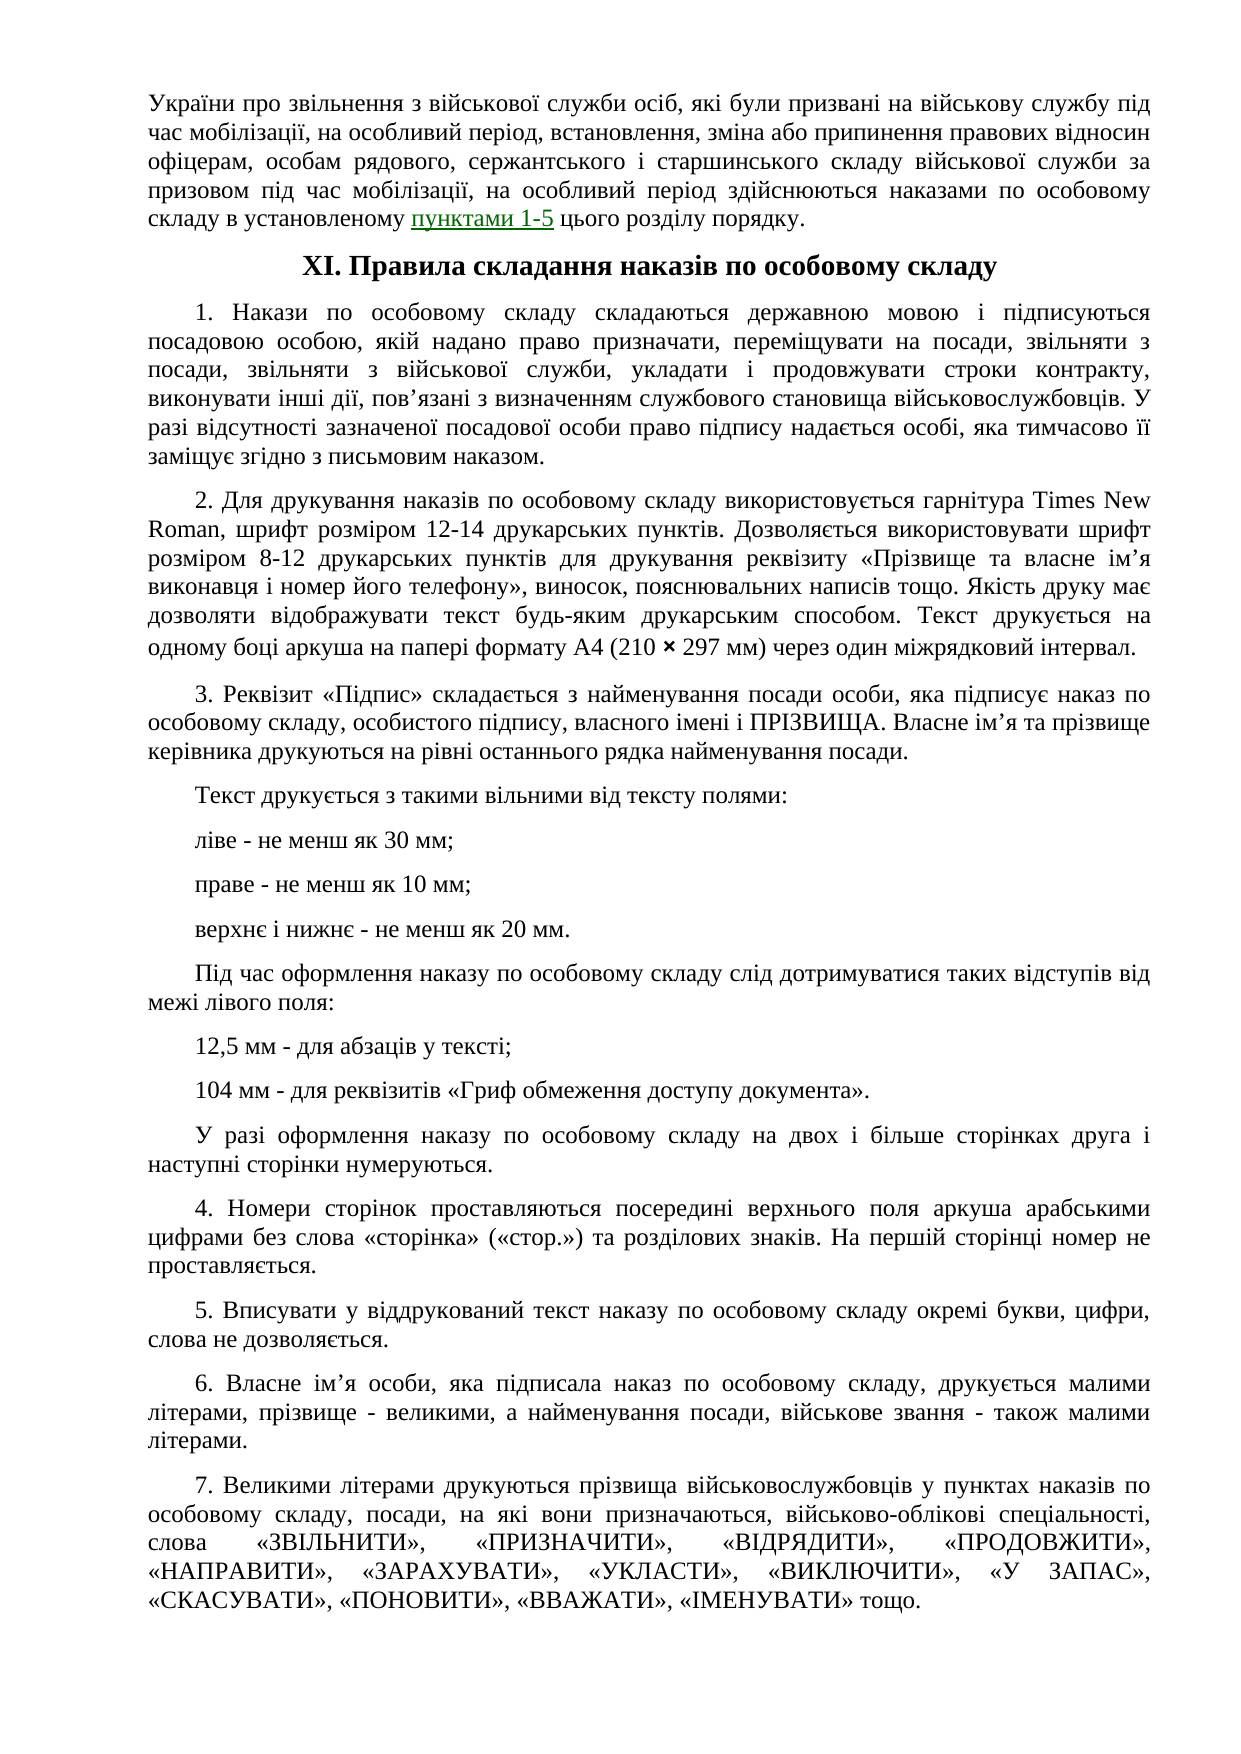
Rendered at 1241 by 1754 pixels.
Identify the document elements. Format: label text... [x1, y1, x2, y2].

text 1. Накази по особовому складу складаються державною мовою і підписуються посадовою особою, якій надано право призначати, переміщувати на посади, звільняти з посади, звільняти з військової служби, укладати і продовжувати строки контракту, виконувати інші дії, пов’язані з визначенням службового становища військовослужбовців. У разі відсутності зазначеної посадової особи право підпису надається особі, яка тимчасово її заміщує згідно з письмовим наказом. [148, 297, 1152, 469]
text Під час оформлення наказу по особовому складу слід дотримуватися таких відступів від межі лівого поля: [148, 958, 1152, 1016]
text 12,5 мм - для абзаців у тексті; [148, 1031, 1152, 1060]
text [148, 88, 1152, 232]
text 5. Вписувати у віддрукований текст наказу по особовому складу окремі букви, цифри, слова не дозволяється. [148, 1295, 1152, 1352]
text У разі оформлення наказу по особовому складу на двох і більше сторінках друга і наступні сторінки нумеруються. [148, 1120, 1152, 1177]
text Текст друкується з такими вільними від тексту полями: [148, 781, 1152, 809]
text 2. Для друкування наказів по особовому складу використовується гарнітура Times New Roman, шрифт розміром 12-14 друкарських пунктів. Дозволяється використовувати шрифт розміром 8-12 друкарських пунктів для друкування реквізиту «Прізвище та власне ім’я виконавця і номер його телефону», виносок, пояснювальних написів тощо. Якість друку має дозволяти відображувати текст будь-яким друкарським способом. Текст друкується на одному боці аркуша на папері формату А4 (210 × 297 мм) через один міжрядковий інтервал. [148, 485, 1152, 663]
text 3. Реквізит «Підпис» складається з найменування посади особи, яка підписує наказ по особовому складу, особистого підпису, власного імені і ПРІЗВИЩА. Власне ім’я та прізвище керівника друкуються на рівні останнього рядка найменування посади. [148, 679, 1152, 765]
text 104 мм - для реквізитів «Гриф обмеження доступу документа». [148, 1076, 1152, 1104]
text праве - не менш як 10 мм; [148, 869, 1152, 898]
text XI. Правила складання наказів по особовому складу [171, 248, 1128, 281]
text 7. Великими літерами друкуються прізвища військовослужбовців у пунктах наказів по особовому складу, посади, на які вони призначаються, військово-облікові спеціальності, слова «ЗВІЛЬНИТИ», «ПРИЗНАЧИТИ», «ВІДРЯДИТИ», «ПРОДОВЖИТИ», «НАПРАВИТИ», «ЗАРАХУВАТИ», «УКЛАСТИ», «ВИКЛЮЧИТИ», «У ЗАПАС», «СКАСУВАТИ», «ПОНОВИТИ», «ВВАЖАТИ», «ІМЕНУВАТИ» тощо. [148, 1470, 1152, 1614]
text ліве - не менш як 30 мм; [148, 825, 1152, 854]
text 4. Номери сторінок проставляються посередині верхнього поля аркуша арабськими цифрами без слова «сторінка» («стор.») та розділових знаків. На першій сторінці номер не проставляється. [148, 1193, 1152, 1279]
text верхнє і нижнє - не менш як 20 мм. [148, 914, 1152, 942]
text 6. Власне ім’я особи, яка підписала наказ по особовому складу, друкується малими літерами, прізвище - великими, а найменування посади, військове звання - також малими літерами. [148, 1368, 1152, 1454]
